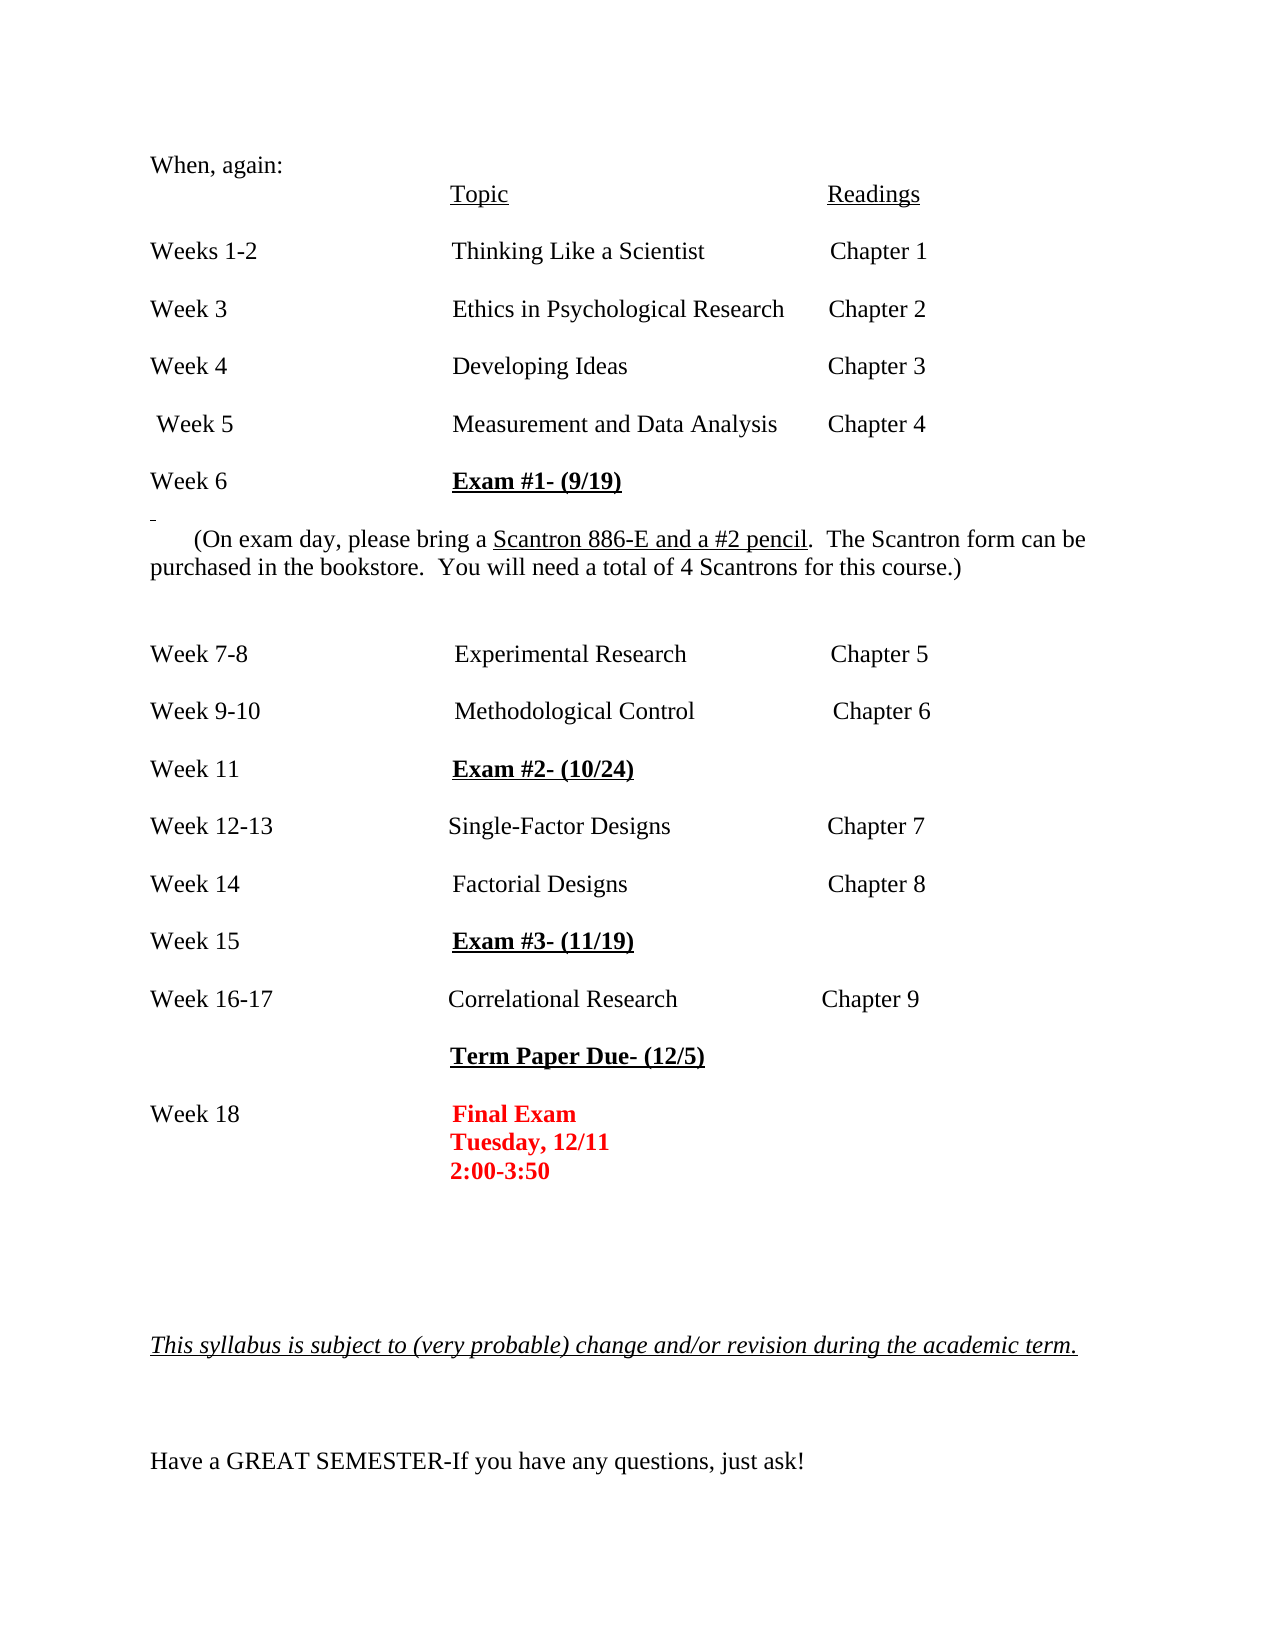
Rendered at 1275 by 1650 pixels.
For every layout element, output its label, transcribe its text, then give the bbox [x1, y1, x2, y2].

text Tuesday, 12/11 [150, 1127, 1125, 1156]
text Week 15 Exam #3- (11/19) [150, 926, 1125, 955]
text Week 4 Developing Ideas Chapter 3 [150, 351, 1125, 380]
text Have a GREAT SEMESTER-If you have any questions, just ask! [150, 1446, 1125, 1474]
text Week 11 Exam #2- (10/24) [150, 754, 1125, 782]
text Term Paper Due- (12/5) [150, 1041, 1125, 1070]
text Week 5 Measurement and Data Analysis Chapter 4 [150, 409, 1125, 437]
text Week 18 Final Exam [150, 1099, 1125, 1127]
text Week 16-17 Correlational Research Chapter 9 [150, 984, 1125, 1012]
text When, again: [150, 150, 1125, 179]
text Week 12-13 Single-Factor Designs Chapter 7 [150, 811, 1125, 840]
text Week 14 Factorial Designs Chapter 8 [150, 869, 1125, 897]
text Weeks 1-2 Thinking Like a Scientist Chapter 1 [150, 236, 1125, 265]
text 2:00-3:50 [150, 1156, 1125, 1185]
text Topic Readings [150, 179, 1125, 207]
text Week 3 Ethics in Psychological Research Chapter 2 [150, 294, 1125, 322]
text Week 7-8 Experimental Research Chapter 5 [150, 639, 1125, 667]
text Week 9-10 Methodological Control Chapter 6 [150, 696, 1125, 725]
text (On exam day, please bring a Scantron 886-E and a #2 pencil. The Scantron form can be purchased in the bookstore. You will need a total of 4 Scantrons for this course.) [150, 524, 1125, 581]
text Week 6 Exam #1- (9/19) [150, 466, 1125, 495]
text This syllabus is subject to (very probable) change and/or revision during the academic term. [150, 1330, 1125, 1359]
